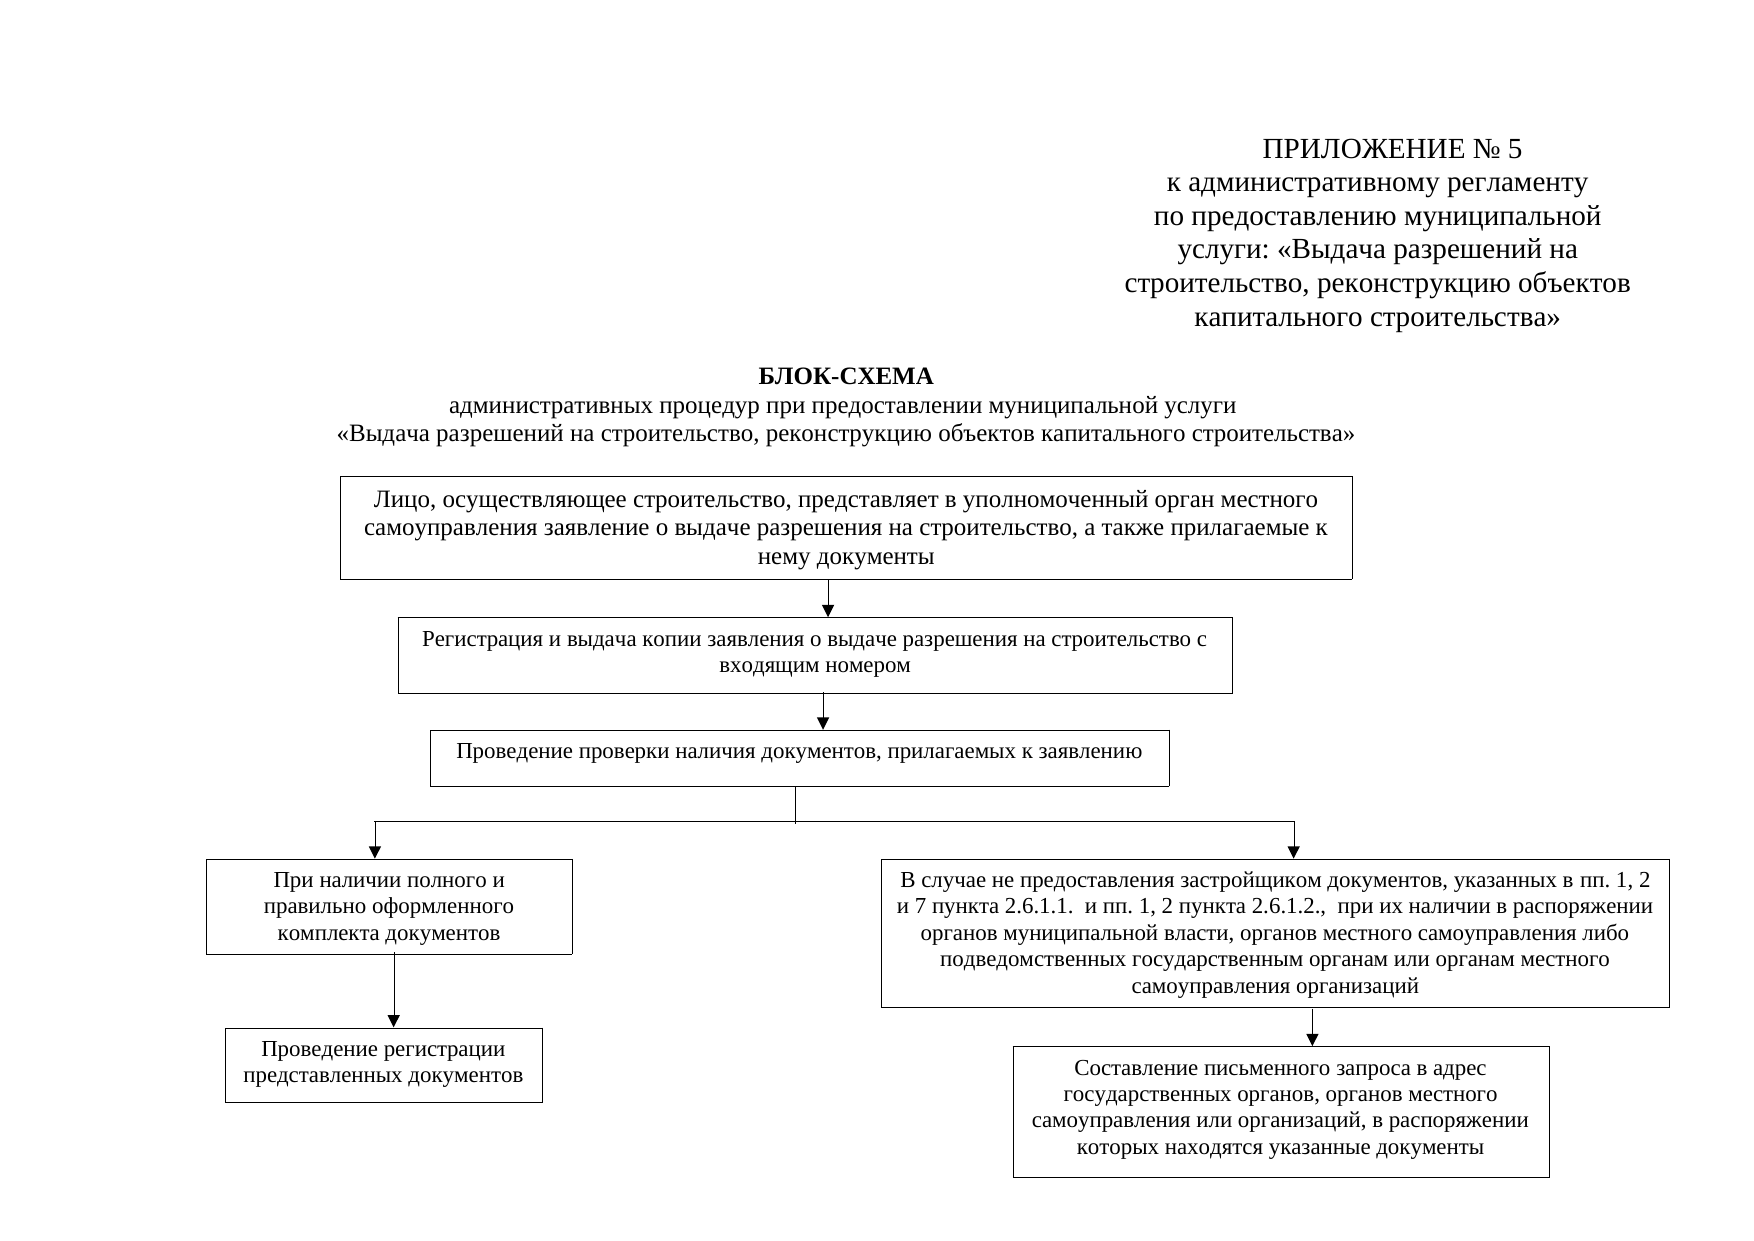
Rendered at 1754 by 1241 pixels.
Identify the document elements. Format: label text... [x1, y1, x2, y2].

text административных процедур при предоставлении муниципальной услуги «Выдача разрешений на строительство, реконструкцию объектов капитального строительства» [56, 390, 1636, 447]
text БЛОК-СХЕМА [56, 361, 1636, 390]
text строительство, реконструкцию объектов [1119, 265, 1636, 299]
text услуги: «Выдача разрешений на [1119, 232, 1636, 265]
text ПРИЛОЖЕНИЕ № 5 [1149, 131, 1636, 164]
text по предоставлению муниципальной [1119, 198, 1636, 232]
text к административному регламенту [1119, 164, 1636, 198]
text капитального строительства» [1119, 299, 1636, 332]
